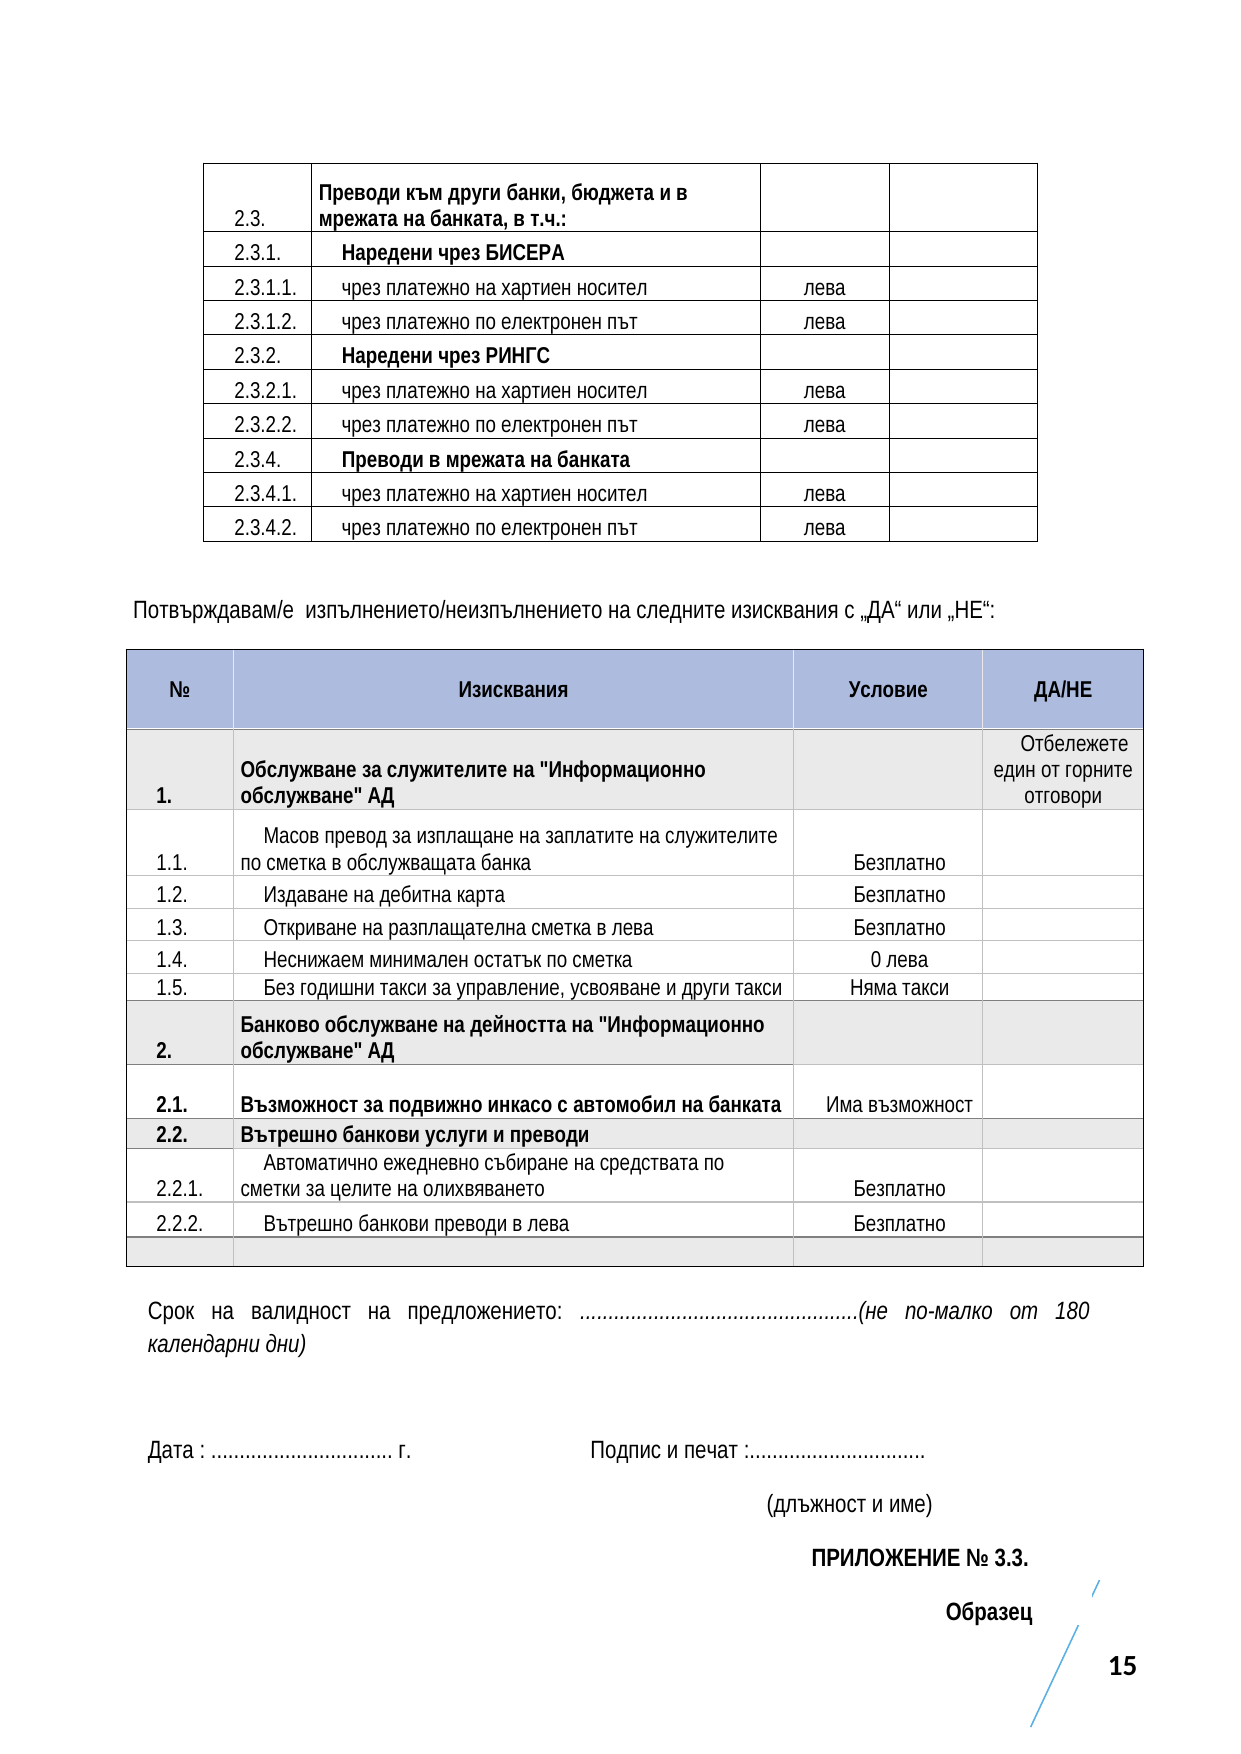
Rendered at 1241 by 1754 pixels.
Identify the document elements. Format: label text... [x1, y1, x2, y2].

table_cell 2.1. [127, 1065, 233, 1118]
table_cell Безплатно [794, 909, 982, 940]
table_cell Преводи в мрежата на банката [312, 439, 760, 472]
table_cell [983, 909, 1143, 940]
text Образец [811, 1597, 1092, 1625]
table_header Условие [794, 650, 982, 728]
table_cell 2.3.1. [204, 232, 311, 266]
table_cell 1. [127, 730, 233, 809]
table_cell Вътрешно банкови преводи в лева [234, 1203, 793, 1236]
table_cell [127, 1238, 233, 1266]
table_header Изисквания [234, 650, 793, 728]
table_cell [890, 232, 1037, 266]
table_cell [890, 473, 1037, 506]
table_cell [983, 876, 1143, 908]
table_cell Има възможност [794, 1065, 982, 1118]
table_cell Обслужване за служителите на "Информационно обслужване" АД [234, 730, 793, 809]
text Дата : ................................ г. Подпис и печат :............................... [148, 1435, 1092, 1464]
table_cell Без годишни такси за управление, усвояване и други такси [234, 974, 793, 1000]
table_cell [983, 1149, 1143, 1201]
table_cell [890, 370, 1037, 403]
table_cell Отбележете един от горните отговори [983, 730, 1143, 809]
table_cell [890, 404, 1037, 437]
table_cell 2.3.4. [204, 439, 311, 472]
table_cell [983, 1238, 1143, 1266]
table_cell [983, 941, 1143, 973]
table_cell [794, 1238, 982, 1266]
table_cell Автоматично ежедневно събиране на средствата по сметки за целите на олихвяването [234, 1149, 793, 1201]
table_cell Безплатно [794, 810, 982, 875]
table_cell Вътрешно банкови услуги и преводи [234, 1119, 793, 1148]
table_header ДА/НЕ [983, 650, 1143, 728]
table_cell чрез платежно на хартиен носител [312, 473, 760, 506]
table_cell Безплатно [794, 1149, 982, 1201]
table_cell 2.3. [204, 164, 311, 231]
table_cell [890, 164, 1037, 231]
table_cell [983, 1065, 1143, 1118]
table_cell [890, 267, 1037, 300]
table_cell 2.2.2. [127, 1203, 233, 1236]
table_cell Безплатно [794, 876, 982, 908]
table_cell [794, 1001, 982, 1064]
table_cell 1.4. [127, 941, 233, 973]
text Потвърждавам/е изпълнението/неизпълнението на следните изисквания с „ДА“ или „НЕ“: [133, 595, 1092, 623]
table_cell 2.2. [127, 1119, 233, 1148]
table_cell [761, 164, 889, 231]
table_cell Наредени чрез БИСЕРА [312, 232, 760, 266]
table_cell лева [761, 473, 889, 506]
table_cell чрез платежно по електронен път [312, 507, 760, 541]
table_cell [890, 335, 1037, 369]
table_cell 2. [127, 1001, 233, 1064]
table_cell Преводи към други банки, бюджета и в мрежата на банката, в т.ч.: [312, 164, 760, 231]
table_cell 2.3.2.1. [204, 370, 311, 403]
table_cell 1.5. [127, 974, 233, 1000]
table_cell 1.3. [127, 909, 233, 940]
table_cell лева [761, 267, 889, 300]
table_cell [890, 439, 1037, 472]
table_cell [983, 1203, 1143, 1236]
table_cell 2.3.4.2. [204, 507, 311, 541]
table_cell лева [761, 301, 889, 334]
table_cell Издаване на дебитна карта [234, 876, 793, 908]
text (длъжност и име) [766, 1489, 1092, 1518]
table_cell [890, 507, 1037, 541]
table_cell лева [761, 404, 889, 437]
table_cell чрез платежно на хартиен носител [312, 370, 760, 403]
table_cell чрез платежно по електронен път [312, 404, 760, 437]
table_cell Няма такси [794, 974, 982, 1000]
table_cell [794, 730, 982, 809]
table_cell [983, 1001, 1143, 1064]
table_cell Банково обслужване на дейността на "Информационно обслужване" АД [234, 1001, 793, 1064]
table_cell [983, 1119, 1143, 1148]
table_cell Наредени чрез РИНГС [312, 335, 760, 369]
table_cell [761, 335, 889, 369]
table_header № [127, 650, 233, 728]
table_cell чрез платежно по електронен път [312, 301, 760, 334]
table_cell 2.3.2. [204, 335, 311, 369]
text Срок на валидност на предложението: .................................................(не по-малко от 180 календарни дни) [148, 1296, 1092, 1357]
table_cell 2.3.2.2. [204, 404, 311, 437]
table_cell [983, 974, 1143, 1000]
table_cell 2.3.4.1. [204, 473, 311, 506]
table_cell Безплатно [794, 1203, 982, 1236]
table_cell [890, 301, 1037, 334]
table_cell [234, 1238, 793, 1266]
table_cell 1.2. [127, 876, 233, 908]
table_cell лева [761, 370, 889, 403]
table_cell 0 лева [794, 941, 982, 973]
table_cell 2.3.1.2. [204, 301, 311, 334]
table_cell 2.3.1.1. [204, 267, 311, 300]
table_cell Масов превод за изплащане на заплатите на служителите по сметка в обслужващата банка [234, 810, 793, 875]
table_cell Неснижаем минимален остатък по сметка [234, 941, 793, 973]
table_cell [761, 439, 889, 472]
table_cell Възможност за подвижно инкасо с автомобил на банката [234, 1065, 793, 1118]
text ПРИЛОЖЕНИЕ № 3.3. [811, 1543, 1092, 1572]
table_cell [983, 810, 1143, 875]
table_cell Откриване на разплащателна сметка в лева [234, 909, 793, 940]
table_cell [761, 232, 889, 266]
table_cell лева [761, 507, 889, 541]
table_cell 1.1. [127, 810, 233, 875]
table_cell [794, 1119, 982, 1148]
table_cell чрез платежно на хартиен носител [312, 267, 760, 300]
table_cell 2.2.1. [127, 1149, 233, 1201]
